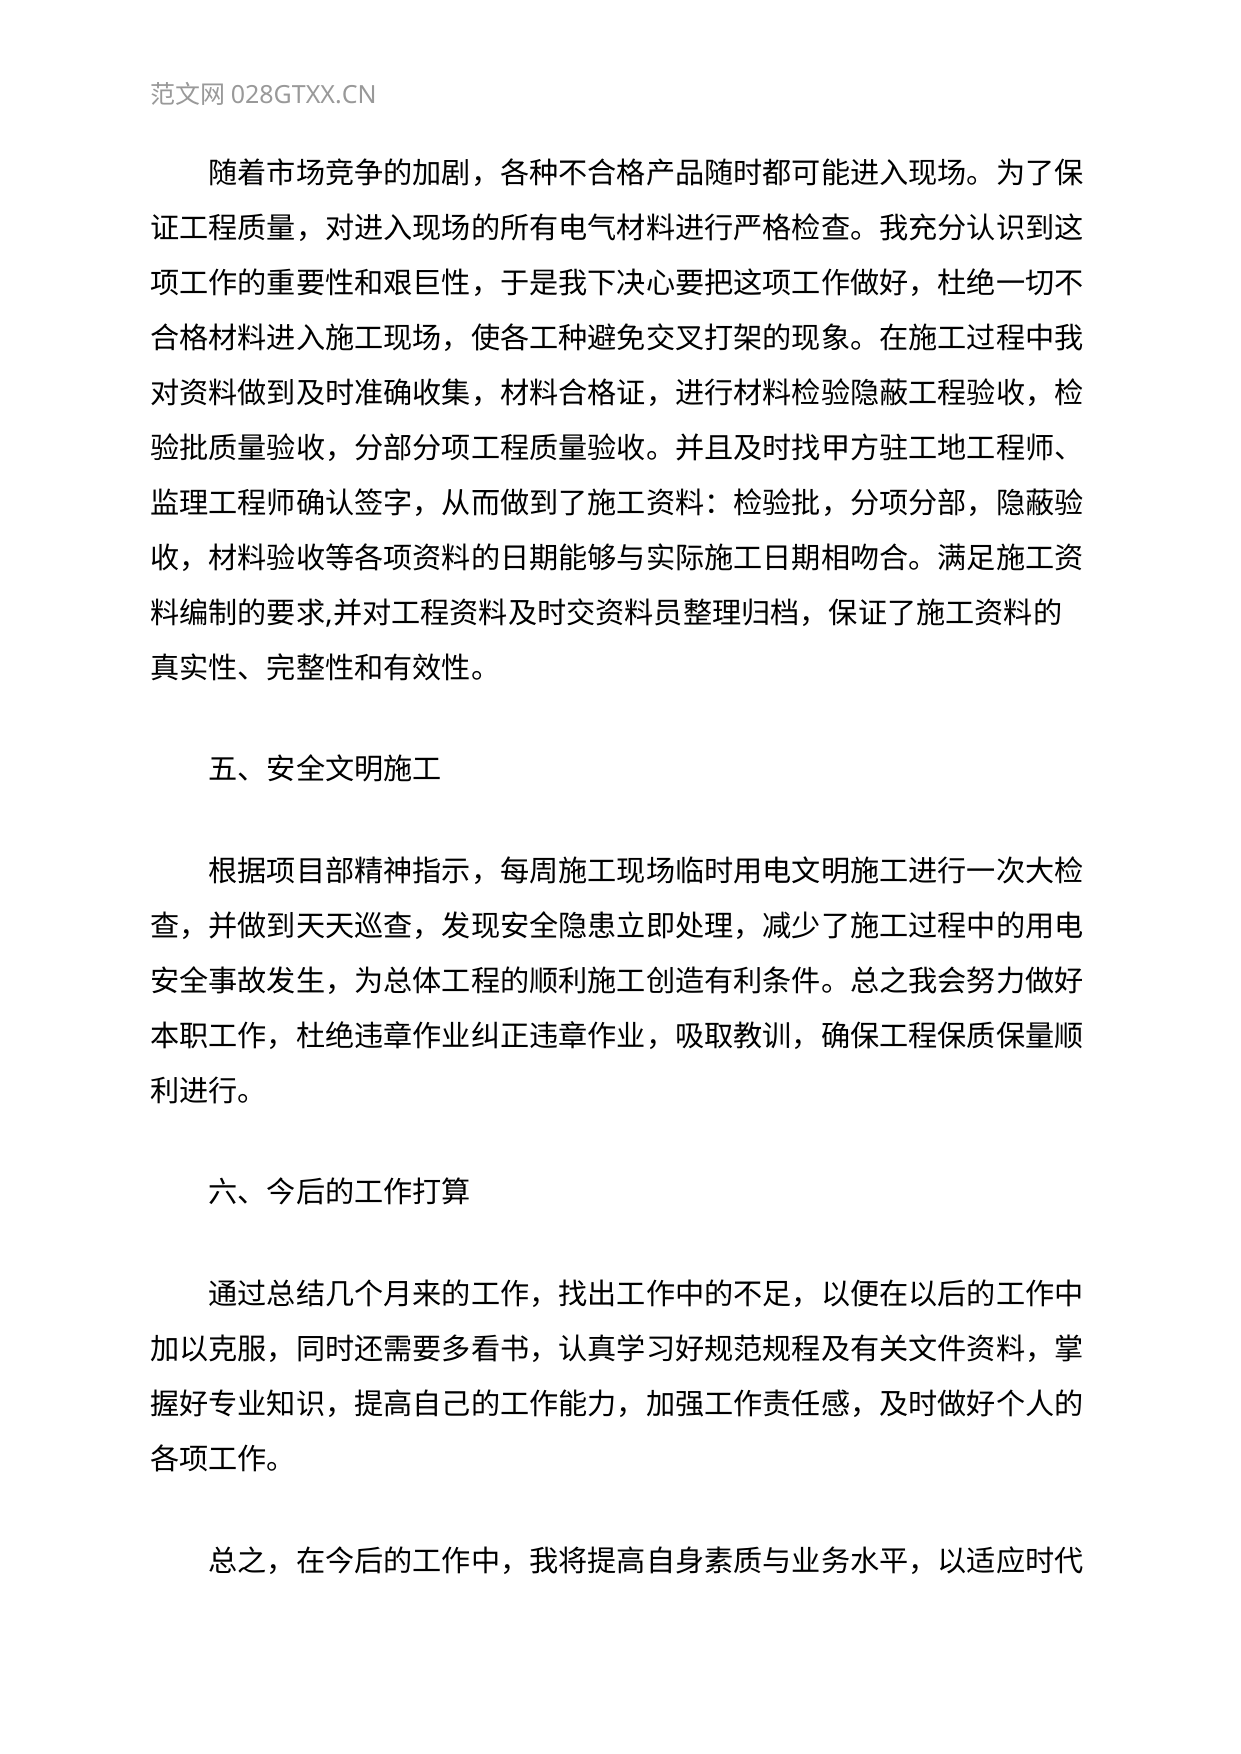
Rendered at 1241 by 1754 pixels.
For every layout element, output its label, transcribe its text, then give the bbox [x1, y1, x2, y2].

text 根据项目部精神指示，每周施工现场临时用电文明施工进行一次大检查，并做到天天巡查，发现安全隐患立即处理，减少了施工过程中的用电安全事故发生，为总体工程的顺利施工创造有利条件。总之我会努力做好本职工作，杜绝违章作业纠正违章作业，吸取教训，确保工程保质保量顺利进行。 [150, 848, 1090, 1109]
text 六、今后的工作打算 [150, 1169, 1090, 1211]
text 通过总结几个月来的工作，找出工作中的不足，以便在以后的工作中加以克服，同时还需要多看书，认真学习好规范规程及有关文件资料，掌握好专业知识，提高自己的工作能力，加强工作责任感，及时做好个人的各项工作。 [150, 1271, 1090, 1478]
text 五、安全文明施工 [150, 746, 1090, 788]
text 随着市场竞争的加剧，各种不合格产品随时都可能进入现场。为了保证工程质量，对进入现场的所有电气材料进行严格检查。我充分认识到这项工作的重要性和艰巨性，于是我下决心要把这项工作做好，杜绝一切不合格材料进入施工现场，使各工种避免交叉打架的现象。在施工过程中我对资料做到及时准确收集，材料合格证，进行材料检验隐蔽工程验收，检验批质量验收，分部分项工程质量验收。并且及时找甲方驻工地工程师、监理工程师确认签字，从而做到了施工资料：检验批，分项分部，隐蔽验收，材料验收等各项资料的日期能够与实际施工日期相吻合。满足施工资料编制的要求,并对工程资料及时交资料员整理归档，保证了施工资料的真实性、完整性和有效性。 [150, 150, 1090, 686]
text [150, 1537, 1090, 1579]
